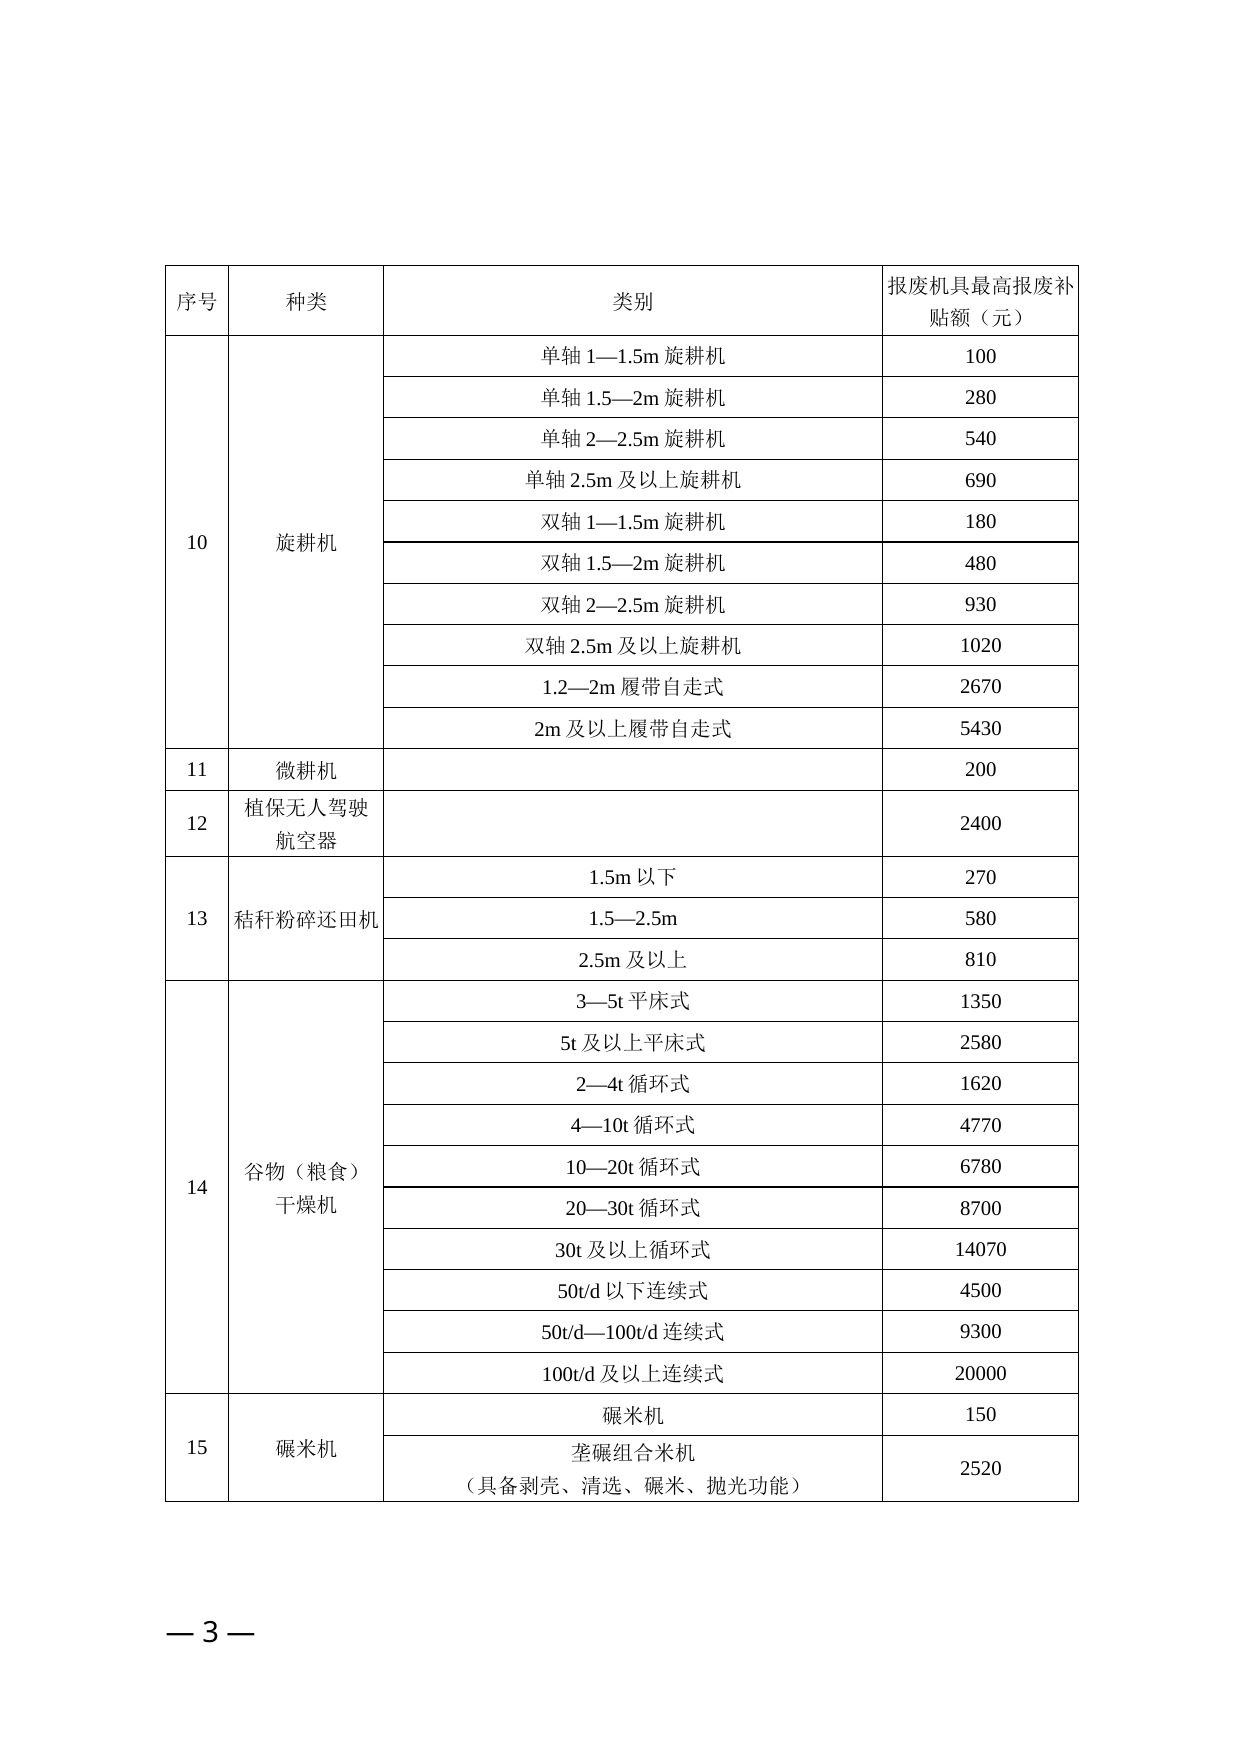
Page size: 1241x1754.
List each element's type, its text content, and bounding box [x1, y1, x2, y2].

table_cell 垄碾组合米机 （具备剥壳、清选、碾米、抛光功能） [384, 1436, 882, 1501]
table_cell 50t/d—100t/d连续式 [384, 1311, 882, 1352]
table_cell 1.5m以下 [384, 857, 882, 897]
table_cell 9300 [883, 1311, 1078, 1352]
table_cell [384, 791, 882, 856]
table_cell 100t/d及以上连续式 [384, 1353, 882, 1393]
table_cell 微耕机 [229, 749, 383, 789]
table_cell 11 [166, 749, 228, 789]
table_cell 单轴2.5m及以上旋耕机 [384, 460, 882, 500]
table_cell 50t/d以下连续式 [384, 1270, 882, 1310]
table_cell 540 [883, 418, 1078, 459]
table_cell 10—20t循环式 [384, 1146, 882, 1186]
table_cell 2—4t循环式 [384, 1063, 882, 1104]
table_cell 双轴1.5—2m旋耕机 [384, 543, 882, 583]
table_cell 1620 [883, 1063, 1078, 1104]
table_cell 植保无人驾驶 航空器 [229, 791, 383, 856]
table_cell 150 [883, 1394, 1078, 1434]
table_cell 1020 [883, 625, 1078, 665]
table_cell 14070 [883, 1229, 1078, 1269]
table_cell 930 [883, 584, 1078, 624]
table_cell 2670 [883, 666, 1078, 707]
table_cell 4—10t循环式 [384, 1105, 882, 1145]
table_header 类别 [384, 266, 882, 334]
table_cell 280 [883, 377, 1078, 417]
table_cell 谷物（粮食） 干燥机 [229, 981, 383, 1393]
table_cell 2400 [883, 791, 1078, 856]
table_cell 10 [166, 336, 228, 748]
table_cell 1350 [883, 981, 1078, 1021]
table_cell 双轴2—2.5m旋耕机 [384, 584, 882, 624]
table_cell 180 [883, 501, 1078, 541]
table_cell 12 [166, 791, 228, 856]
table_cell 4770 [883, 1105, 1078, 1145]
table_cell 单轴2—2.5m旋耕机 [384, 418, 882, 459]
table_header 报废机具最高报废补贴额（元） [883, 266, 1078, 334]
table_cell 480 [883, 543, 1078, 583]
table_cell 5430 [883, 708, 1078, 748]
table_cell 1.5—2.5m [384, 898, 882, 938]
table_cell 580 [883, 898, 1078, 938]
table_cell 碾米机 [384, 1394, 882, 1434]
table_cell 20000 [883, 1353, 1078, 1393]
table_cell 旋耕机 [229, 336, 383, 748]
table_cell 碾米机 [229, 1394, 383, 1501]
table_cell 2.5m及以上 [384, 939, 882, 979]
table_cell 6780 [883, 1146, 1078, 1186]
table_cell 秸秆粉碎还田机 [229, 857, 383, 979]
table_cell 810 [883, 939, 1078, 979]
table_cell 双轴2.5m及以上旋耕机 [384, 625, 882, 665]
table_cell 双轴1—1.5m旋耕机 [384, 501, 882, 541]
table_cell 14 [166, 981, 228, 1393]
table_cell 单轴1—1.5m旋耕机 [384, 336, 882, 376]
table_cell 4500 [883, 1270, 1078, 1310]
table_cell 5t及以上平床式 [384, 1022, 882, 1062]
table_cell 单轴1.5—2m旋耕机 [384, 377, 882, 417]
table_cell 2520 [883, 1436, 1078, 1501]
table_cell 30t及以上循环式 [384, 1229, 882, 1269]
table_cell 8700 [883, 1188, 1078, 1228]
table_cell 13 [166, 857, 228, 979]
table_cell 2580 [883, 1022, 1078, 1062]
table_cell 2m及以上履带自走式 [384, 708, 882, 748]
table_cell [384, 749, 882, 789]
table_cell 3—5t平床式 [384, 981, 882, 1021]
table_cell 1.2—2m履带自走式 [384, 666, 882, 707]
table_cell 100 [883, 336, 1078, 376]
table_cell 690 [883, 460, 1078, 500]
table_cell 270 [883, 857, 1078, 897]
table_header 序号 [166, 266, 228, 334]
table_header 种类 [229, 266, 383, 334]
table_cell 15 [166, 1394, 228, 1501]
table_cell 200 [883, 749, 1078, 789]
table_cell 20—30t循环式 [384, 1188, 882, 1228]
